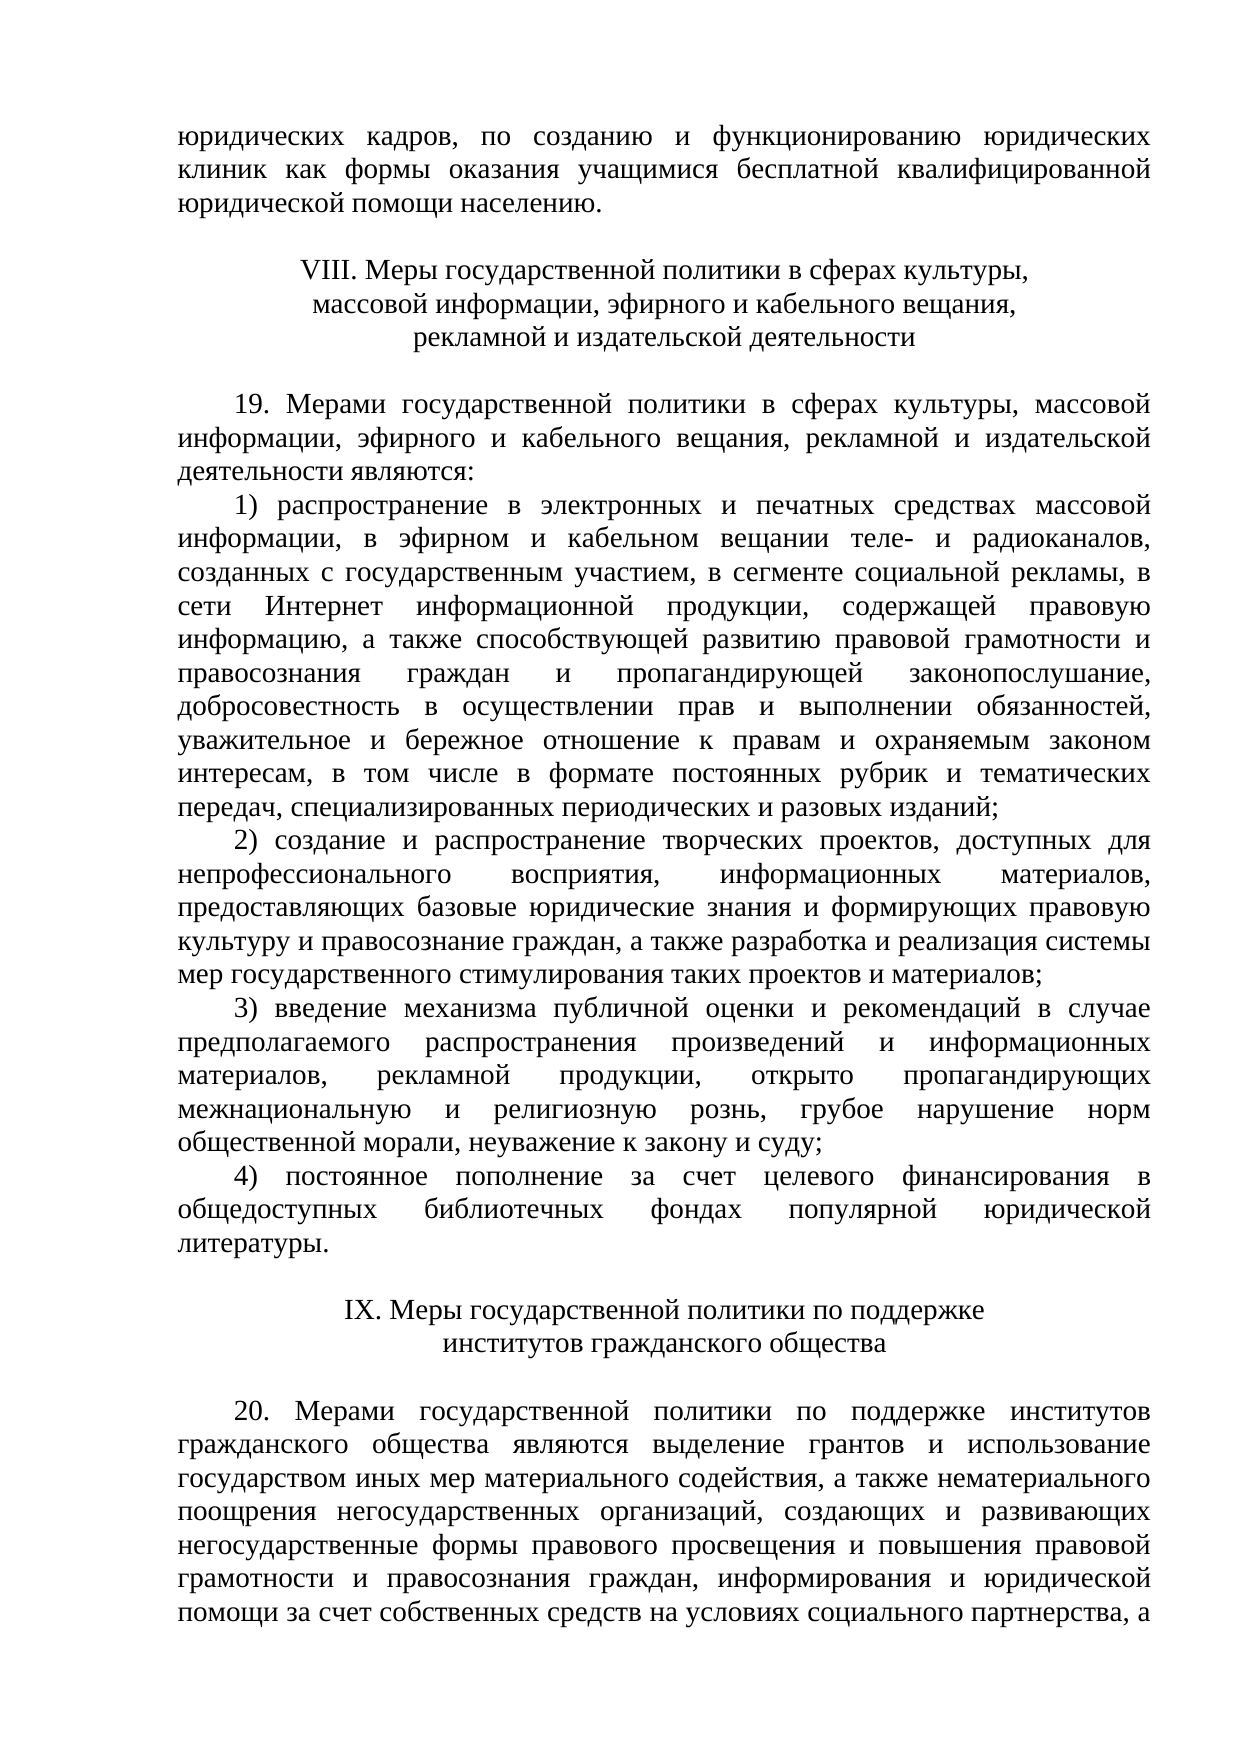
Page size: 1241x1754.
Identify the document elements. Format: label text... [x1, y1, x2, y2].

text 19. Мерами государственной политики в сферах культуры, массовой информации, эфирного и кабельного вещания, рекламной и издательской деятельности являются: [177, 386, 1152, 487]
text VIII. Меры государственной политики в сферах культуры, [177, 252, 1152, 286]
text 1) распространение в электронных и печатных средствах массовой информации, в эфирном и кабельном вещании теле- и радиоканалов, созданных с государственным участием, в сегменте социальной рекламы, в сети Интернет информационной продукции, содержащей правовую информацию, а также способствующей развитию правовой грамотности и правосознания граждан и пропагандирующей законопослушание, добросовестность в осуществлении прав и выполнении обязанностей, уважительное и бережное отношение к правам и охраняемым законом интересам, в том числе в формате постоянных рубрик и тематических передач, специализированных периодических и разовых изданий; [177, 487, 1152, 822]
text массовой информации, эфирного и кабельного вещания, [177, 286, 1152, 319]
text 3) введение механизма публичной оценки и рекомендаций в случае предполагаемого распространения произведений и информационных материалов, рекламной продукции, открыто пропагандирующих межнациональную и религиозную рознь, грубое нарушение норм общественной морали, неуважение к закону и суду; [177, 990, 1152, 1158]
text IX. Меры государственной политики по поддержке [177, 1292, 1152, 1326]
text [177, 118, 1152, 219]
text рекламной и издательской деятельности [177, 319, 1152, 353]
text 2) создание и распространение творческих проектов, доступных для непрофессионального восприятия, информационных материалов, предоставляющих базовые юридические знания и формирующих правовую культуру и правосознание граждан, а также разработка и реализация системы мер государственного стимулирования таких проектов и материалов; [177, 822, 1152, 990]
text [177, 1393, 1152, 1627]
text институтов гражданского общества [177, 1326, 1152, 1359]
text 4) постоянное пополнение за счет целевого финансирования в общедоступных библиотечных фондах популярной юридической литературы. [177, 1158, 1152, 1258]
